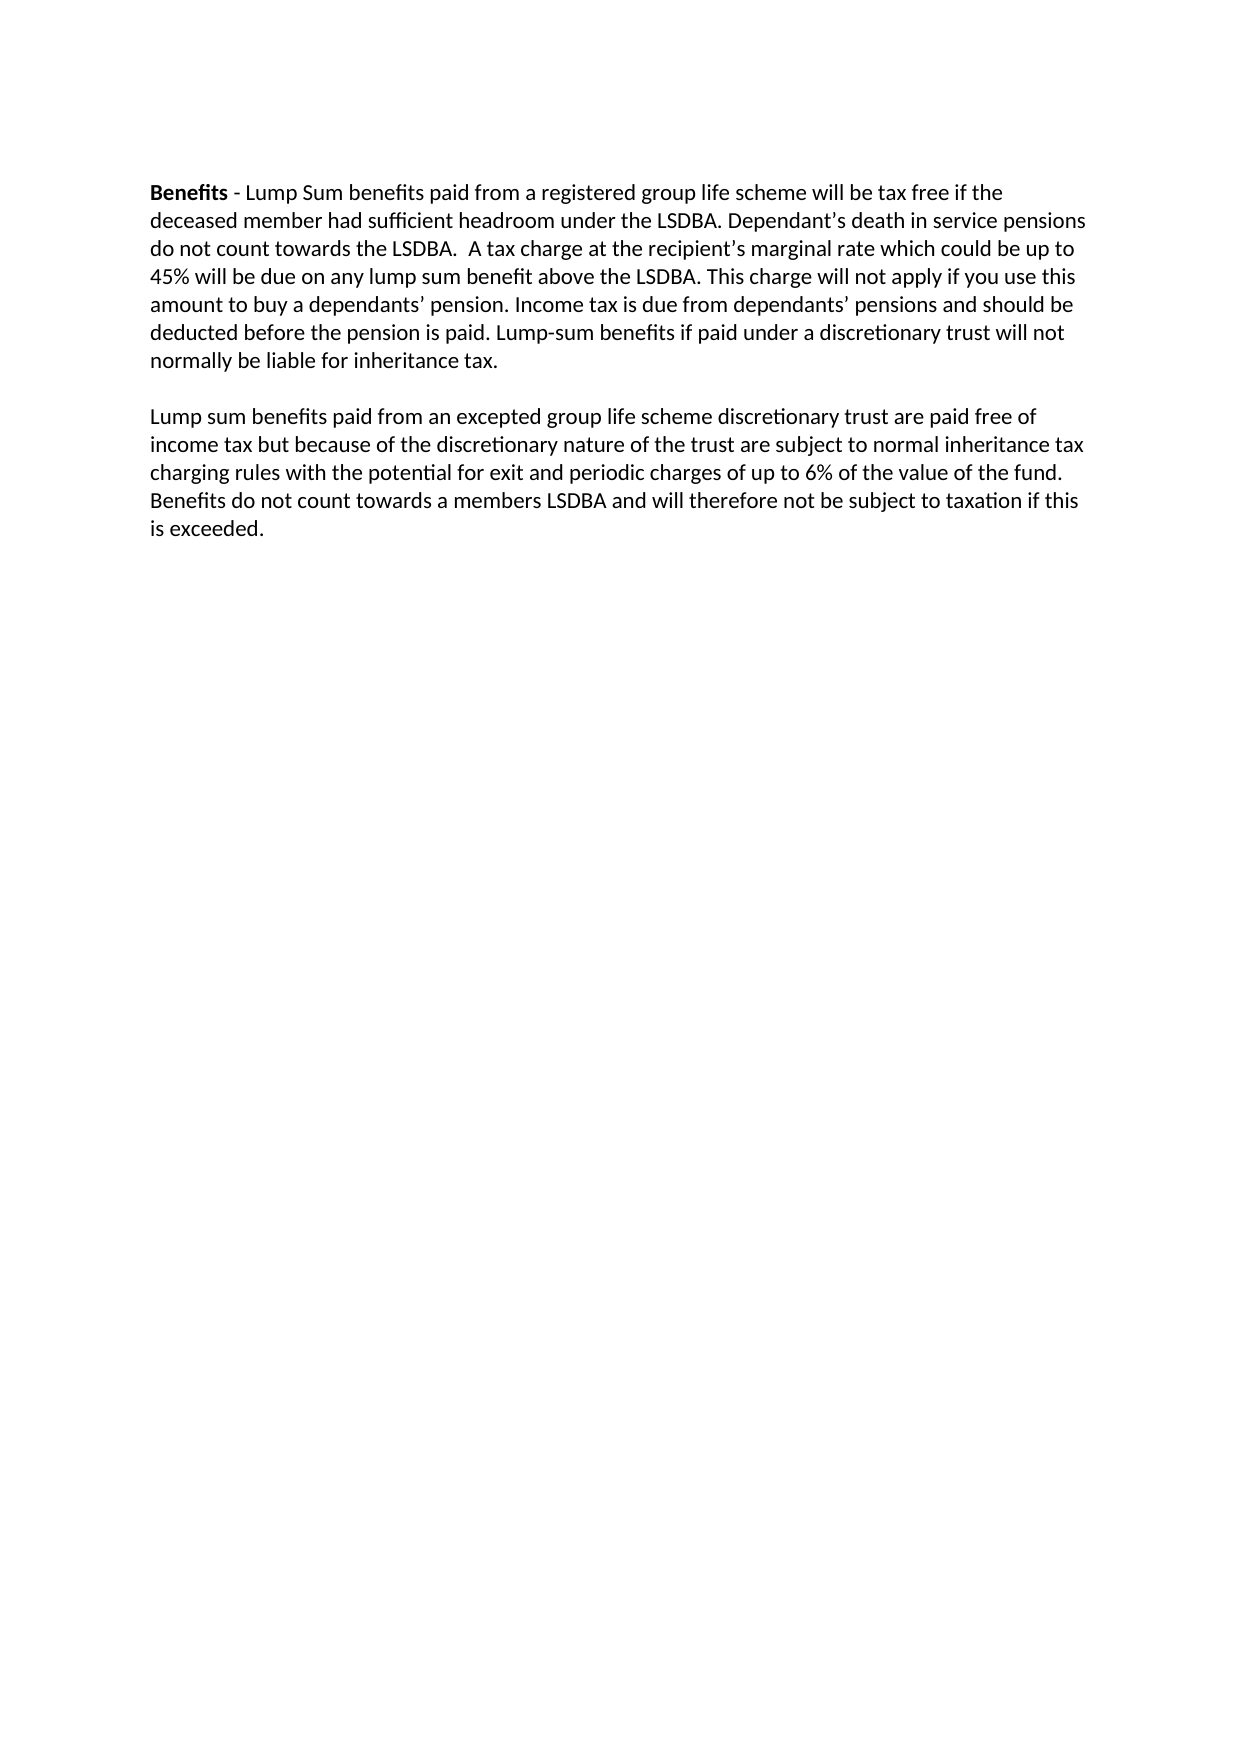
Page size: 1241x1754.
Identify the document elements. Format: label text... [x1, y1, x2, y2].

text Benefits - Lump Sum benefits paid from a registered group life scheme will be tax free if the deceased member had sufficient headroom under the LSDBA. Dependant’s death in service pensions do not count towards the LSDBA. A tax charge at the recipient’s marginal rate which could be up to 45% will be due on any lump sum benefit above the LSDBA. This charge will not apply if you use this amount to buy a dependants’ pension. Income tax is due from dependants’ pensions and should be deducted before the pension is paid. Lump-sum benefits if paid under a discretionary trust will not normally be liable for inheritance tax. [150, 178, 1090, 374]
text Lump sum benefits paid from an excepted group life scheme discretionary trust are paid free of income tax but because of the discretionary nature of the trust are subject to normal inheritance tax charging rules with the potential for exit and periodic charges of up to 6% of the value of the fund. Benefits do not count towards a members LSDBA and will therefore not be subject to taxation if this is exceeded. [150, 402, 1090, 542]
